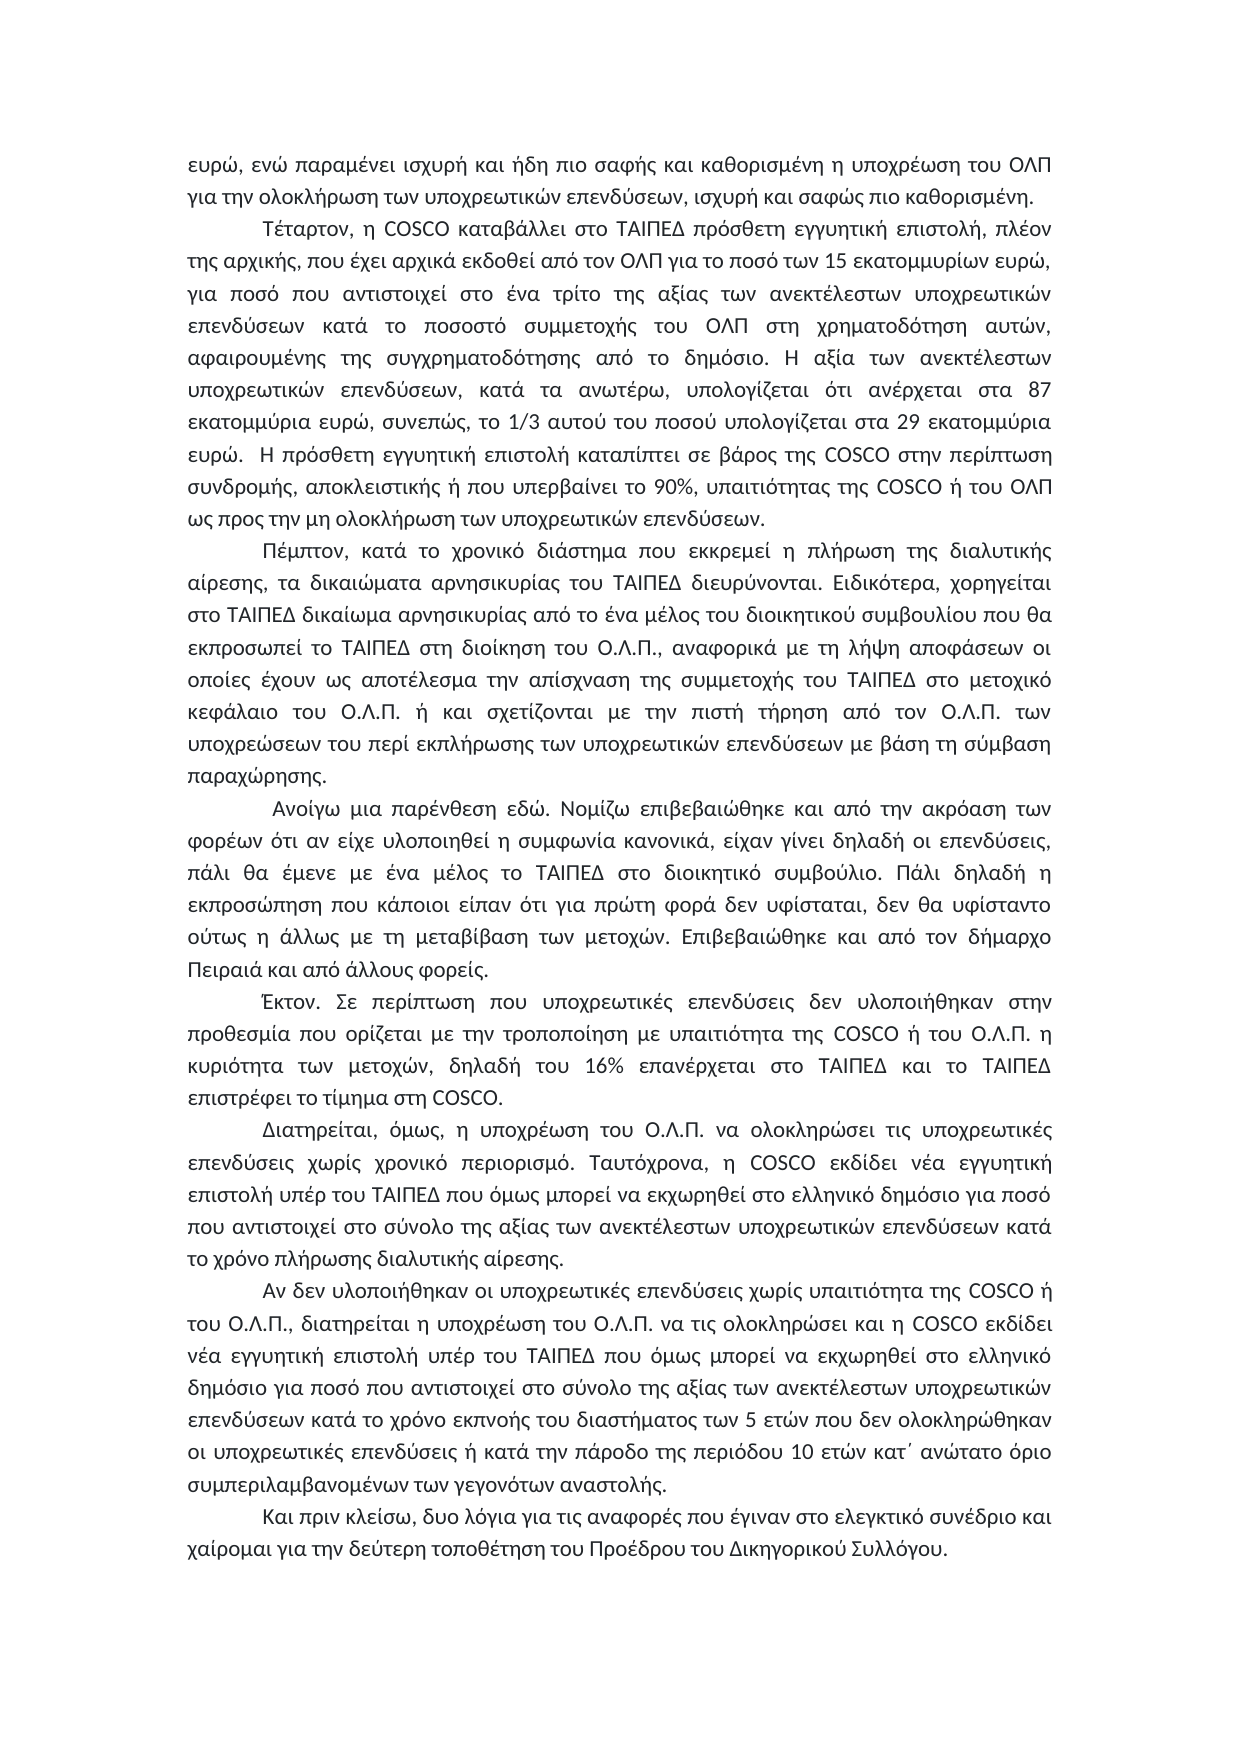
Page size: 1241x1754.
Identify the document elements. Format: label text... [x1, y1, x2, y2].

text Τέταρτον, η COSCO καταβάλλει στο ΤΑΙΠΕΔ πρόσθετη εγγυητική επιστολή, πλέον της αρχικής, που έχει αρχικά εκδοθεί από τον ΟΛΠ για το ποσό των 15 εκατομμυρίων ευρώ, για ποσό που αντιστοιχεί στο ένα τρίτο της αξίας των ανεκτέλεστων υποχρεωτικών επενδύσεων κατά το ποσοστό συμμετοχής του ΟΛΠ στη χρηματοδότηση αυτών, αφαιρουμένης της συγχρηματοδότησης από το δημόσιο. Η αξία των ανεκτέλεστων υποχρεωτικών επενδύσεων, κατά τα ανωτέρω, υπολογίζεται ότι ανέρχεται στα 87 εκατομμύρια ευρώ, συνεπώς, το 1/3 αυτού του ποσού υπολογίζεται στα 29 εκατομμύρια ευρώ. Η πρόσθετη εγγυητική επιστολή καταπίπτει σε βάρος της COSCO στην περίπτωση συνδρομής, αποκλειστικής ή που υπερβαίνει το 90%, υπαιτιότητας της COSCO ή του ΟΛΠ ως προς την μη ολοκλήρωση των υποχρεωτικών επενδύσεων. [187, 214, 1053, 532]
text Πέμπτον, κατά το χρονικό διάστημα που εκκρεμεί η πλήρωση της διαλυτικής αίρεσης, τα δικαιώματα αρνησικυρίας του ΤΑΙΠΕΔ διευρύνονται. Ειδικότερα, χορηγείται στο ΤΑΙΠΕΔ δικαίωμα αρνησικυρίας από το ένα μέλος του διοικητικού συμβουλίου που θα εκπροσωπεί το ΤΑΙΠΕΔ στη διοίκηση του Ο.Λ.Π., αναφορικά με τη λήψη αποφάσεων οι οποίες έχουν ως αποτέλεσμα την απίσχναση της συμμετοχής του ΤΑΙΠΕΔ στο μετοχικό κεφάλαιο του Ο.Λ.Π. ή και σχετίζονται με την πιστή τήρηση από τον Ο.Λ.Π. των υποχρεώσεων του περί εκπλήρωσης των υποχρεωτικών επενδύσεων με βάση τη σύμβαση παραχώρησης. [187, 536, 1053, 789]
text Διατηρείται, όμως, η υποχρέωση του Ο.Λ.Π. να ολοκληρώσει τις υποχρεωτικές επενδύσεις χωρίς χρονικό περιορισμό. Ταυτόχρονα, η COSCO εκδίδει νέα εγγυητική επιστολή υπέρ του ΤΑΙΠΕΔ που όμως μπορεί να εκχωρηθεί στο ελληνικό δημόσιο για ποσό που αντιστοιχεί στο σύνολο της αξίας των ανεκτέλεστων υποχρεωτικών επενδύσεων κατά το χρόνο πλήρωσης διαλυτικής αίρεσης. [187, 1116, 1053, 1272]
text Και πριν κλείσω, δυο λόγια για τις αναφορές που έγιναν στο ελεγκτικό συνέδριο και χαίρομαι για την δεύτερη τοποθέτηση του Προέδρου του Δικηγορικού Συλλόγου. [187, 1502, 1053, 1562]
text Ανοίγω μια παρένθεση εδώ. Νομίζω επιβεβαιώθηκε και από την ακρόαση των φορέων ότι αν είχε υλοποιηθεί η συμφωνία κανονικά, είχαν γίνει δηλαδή οι επενδύσεις, πάλι θα έμενε με ένα μέλος το ΤΑΙΠΕΔ στο διοικητικό συμβούλιο. Πάλι δηλαδή η εκπροσώπηση που κάποιοι είπαν ότι για πρώτη φορά δεν υφίσταται, δεν θα υφίσταντο ούτως η άλλως με τη μεταβίβαση των μετοχών. Επιβεβαιώθηκε και από τον δήμαρχο Πειραιά και από άλλους φορείς. [187, 794, 1053, 983]
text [187, 150, 1053, 210]
text Έκτον. Σε περίπτωση που υποχρεωτικές επενδύσεις δεν υλοποιήθηκαν στην προθεσμία που ορίζεται με την τροποποίηση με υπαιτιότητα της COSCO ή του Ο.Λ.Π. η κυριότητα των μετοχών, δηλαδή του 16% επανέρχεται στο ΤΑΙΠΕΔ και το ΤΑΙΠΕΔ επιστρέφει το τίμημα στη COSCO. [187, 987, 1053, 1111]
text Αν δεν υλοποιήθηκαν οι υποχρεωτικές επενδύσεις χωρίς υπαιτιότητα της COSCO ή του Ο.Λ.Π., διατηρείται η υποχρέωση του Ο.Λ.Π. να τις ολοκληρώσει και η COSCO εκδίδει νέα εγγυητική επιστολή υπέρ του ΤΑΙΠΕΔ που όμως μπορεί να εκχωρηθεί στο ελληνικό δημόσιο για ποσό που αντιστοιχεί στο σύνολο της αξίας των ανεκτέλεστων υποχρεωτικών επενδύσεων κατά το χρόνο εκπνοής του διαστήματος των 5 ετών που δεν ολοκληρώθηκαν οι υποχρεωτικές επενδύσεις ή κατά την πάροδο της περιόδου 10 ετών κατ΄ ανώτατο όριο συμπεριλαμβανομένων των γεγονότων αναστολής. [187, 1277, 1053, 1498]
